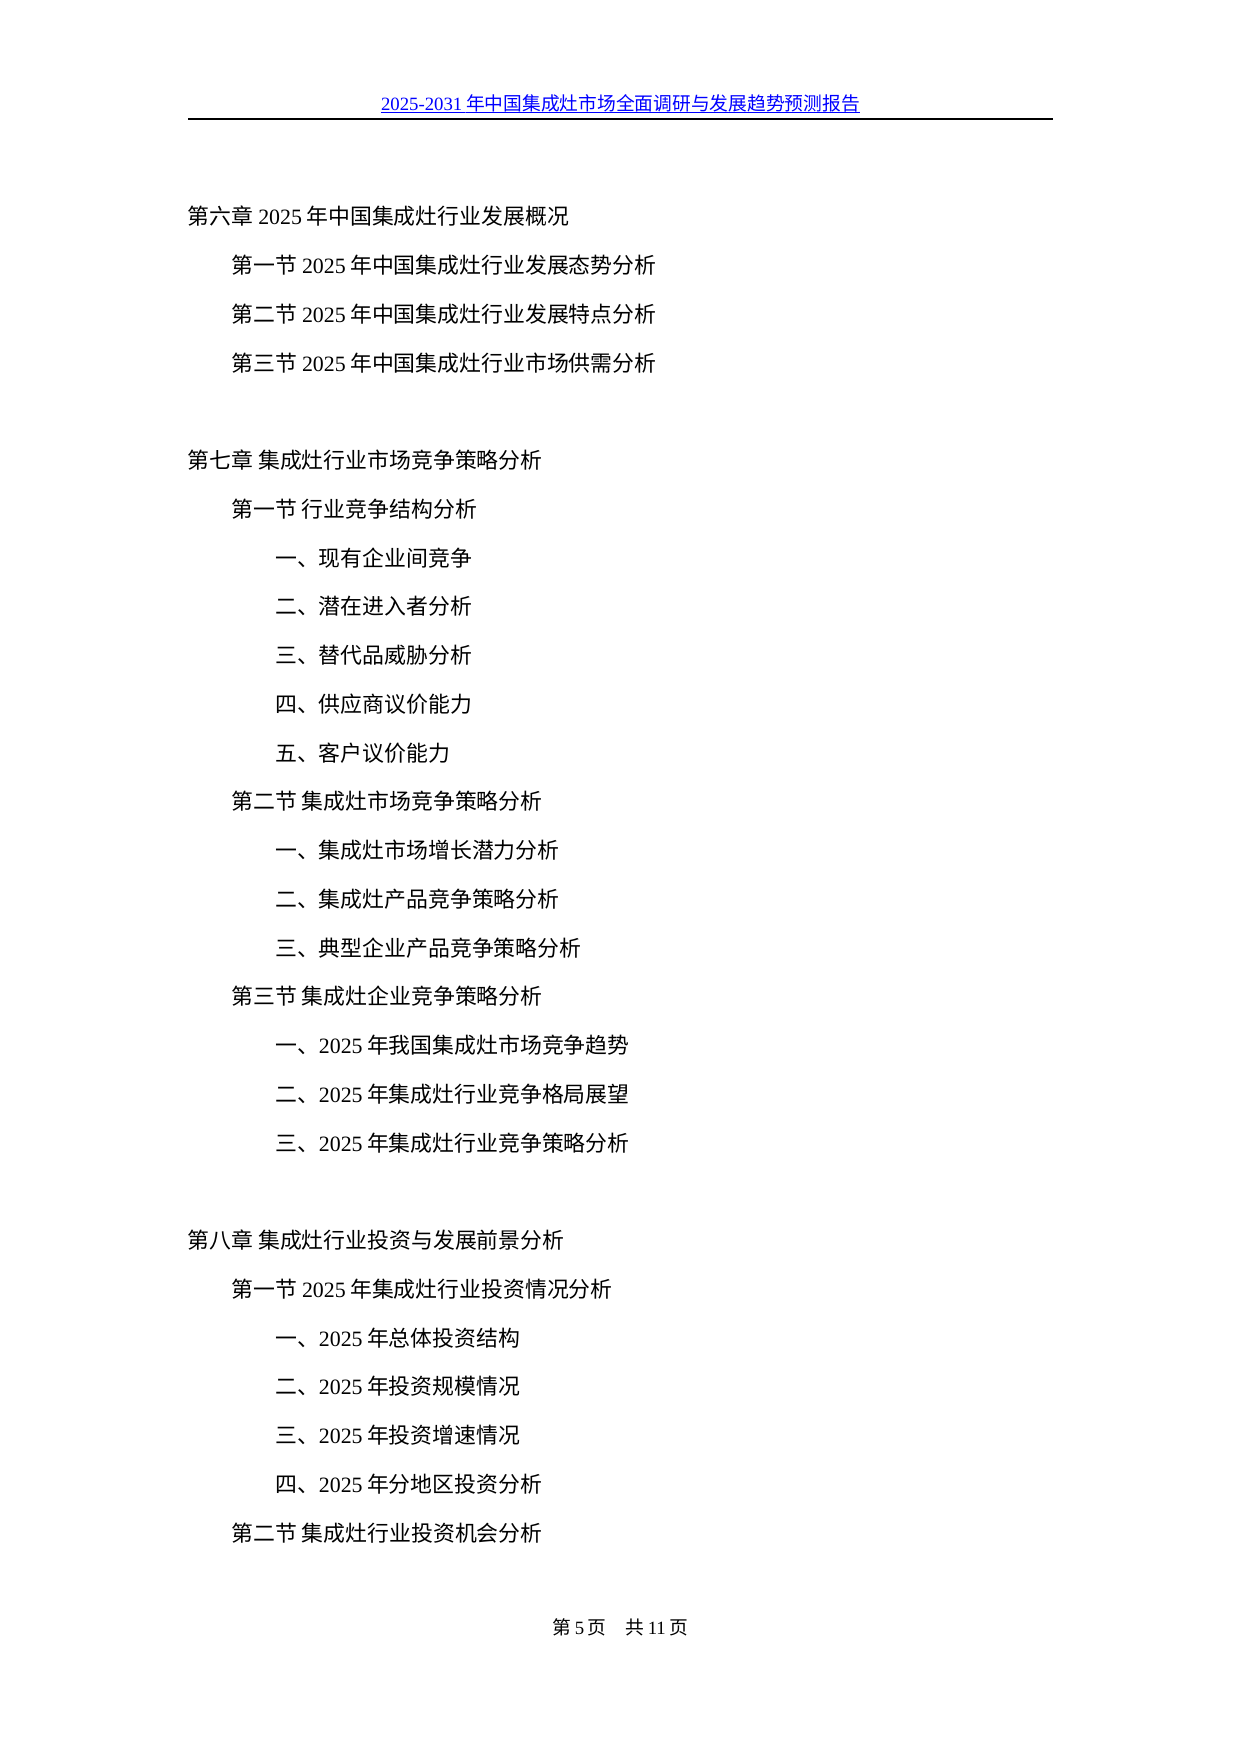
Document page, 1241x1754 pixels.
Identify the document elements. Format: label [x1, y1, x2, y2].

text [187, 150, 1053, 1548]
